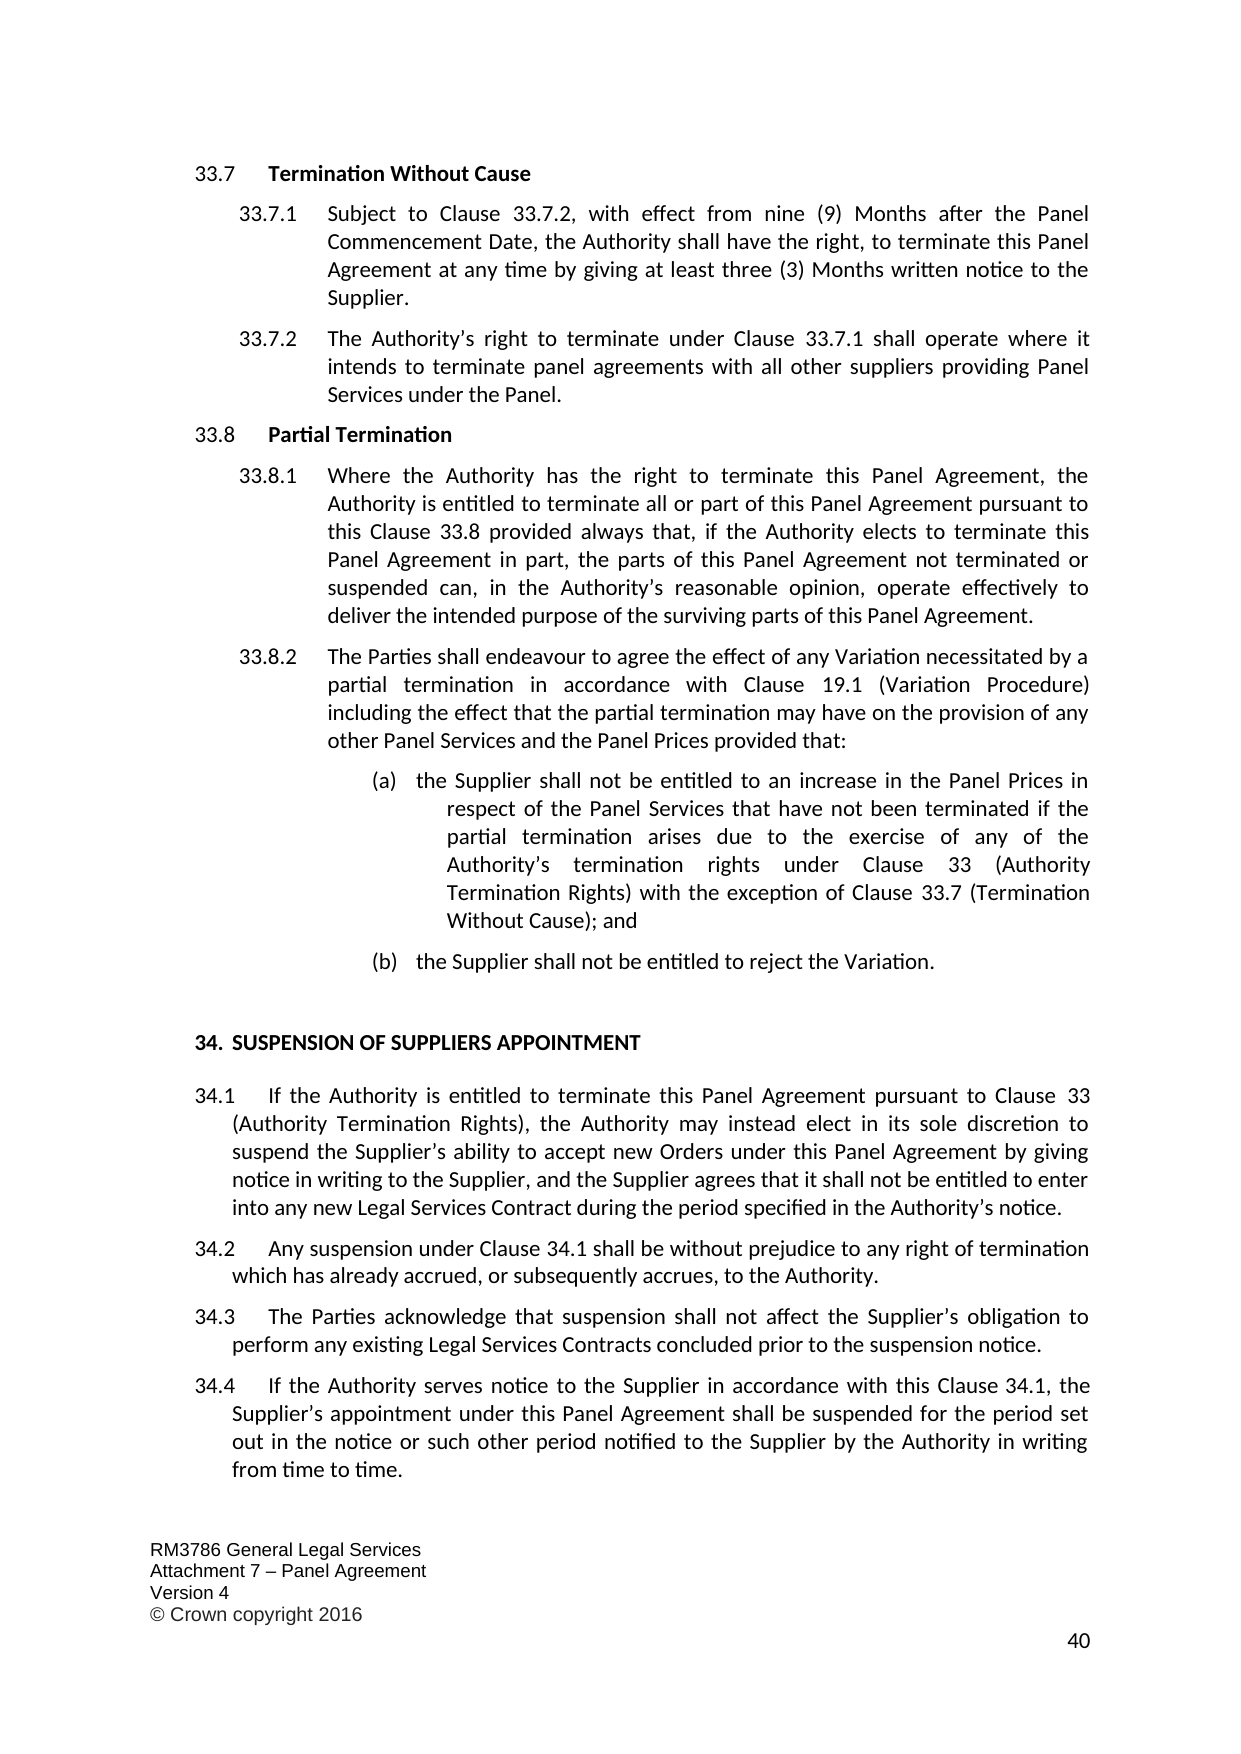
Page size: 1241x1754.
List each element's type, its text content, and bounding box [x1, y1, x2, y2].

text If the Authority serves notice to the Supplier in accordance with this Clause 34.1, the Supplier’s appointment under this Panel Agreement shall be suspended for the period set out in the notice or such other period notified to the Supplier by the Authority in writing from time to time. [194, 1371, 1090, 1483]
text Where the Authority has the right to terminate this Panel Agreement, the Authority is entitled to terminate all or part of this Panel Agreement pursuant to this Clause 33.8 provided always that, if the Authority elects to terminate this Panel Agreement in part, the parts of this Panel Agreement not terminated or suspended can, in the Authority’s reasonable opinion, operate effectively to deliver the intended purpose of the surviving parts of this Panel Agreement. [239, 461, 1090, 629]
text If the Authority is entitled to terminate this Panel Agreement pursuant to Clause 33 (Authority Termination Rights), the Authority may instead elect in its sole discretion to suspend the Supplier’s ability to accept new Orders under this Panel Agreement by giving notice in writing to the Supplier, and the Supplier agrees that it shall not be entitled to enter into any new Legal Services Contract during the period specified in the Authority’s notice. [194, 1081, 1090, 1221]
text Subject to Clause 33.7.2, with effect from nine (9) Months after the Panel Commencement Date, the Authority shall have the right, to terminate this Panel Agreement at any time by giving at least three (3) Months written notice to the Supplier. [239, 199, 1090, 312]
text Any suspension under Clause 34.1 shall be without prejudice to any right of termination which has already accrued, or subsequently accrues, to the Authority. [194, 1234, 1090, 1290]
subtitle Partial Termination [194, 421, 1090, 449]
text The Parties acknowledge that suspension shall not affect the Supplier’s obligation to perform any existing Legal Services Contracts concluded prior to the suspension notice. [194, 1302, 1090, 1358]
text the Supplier shall not be entitled to reject the Variation. [372, 947, 1090, 975]
text the Supplier shall not be entitled to an increase in the Panel Prices in respect of the Panel Services that have not been terminated if the partial termination arises due to the exercise of any of the Authority’s termination rights under Clause 33 (Authority Termination Rights) with the exception of Clause 33.7 (Termination Without Cause); and [372, 766, 1090, 934]
text The Authority’s right to terminate under Clause 33.7.1 shall operate where it intends to terminate panel agreements with all other suppliers providing Panel Services under the Panel. [239, 324, 1090, 408]
subtitle Termination Without Cause [194, 159, 1090, 187]
subtitle SUSPENSION OF SUPPLIERS APPOINTMENT [194, 1028, 1090, 1056]
text The Parties shall endeavour to agree the effect of any Variation necessitated by a partial termination in accordance with Clause 19.1 (Variation Procedure) including the effect that the partial termination may have on the provision of any other Panel Services and the Panel Prices provided that: [239, 642, 1090, 754]
